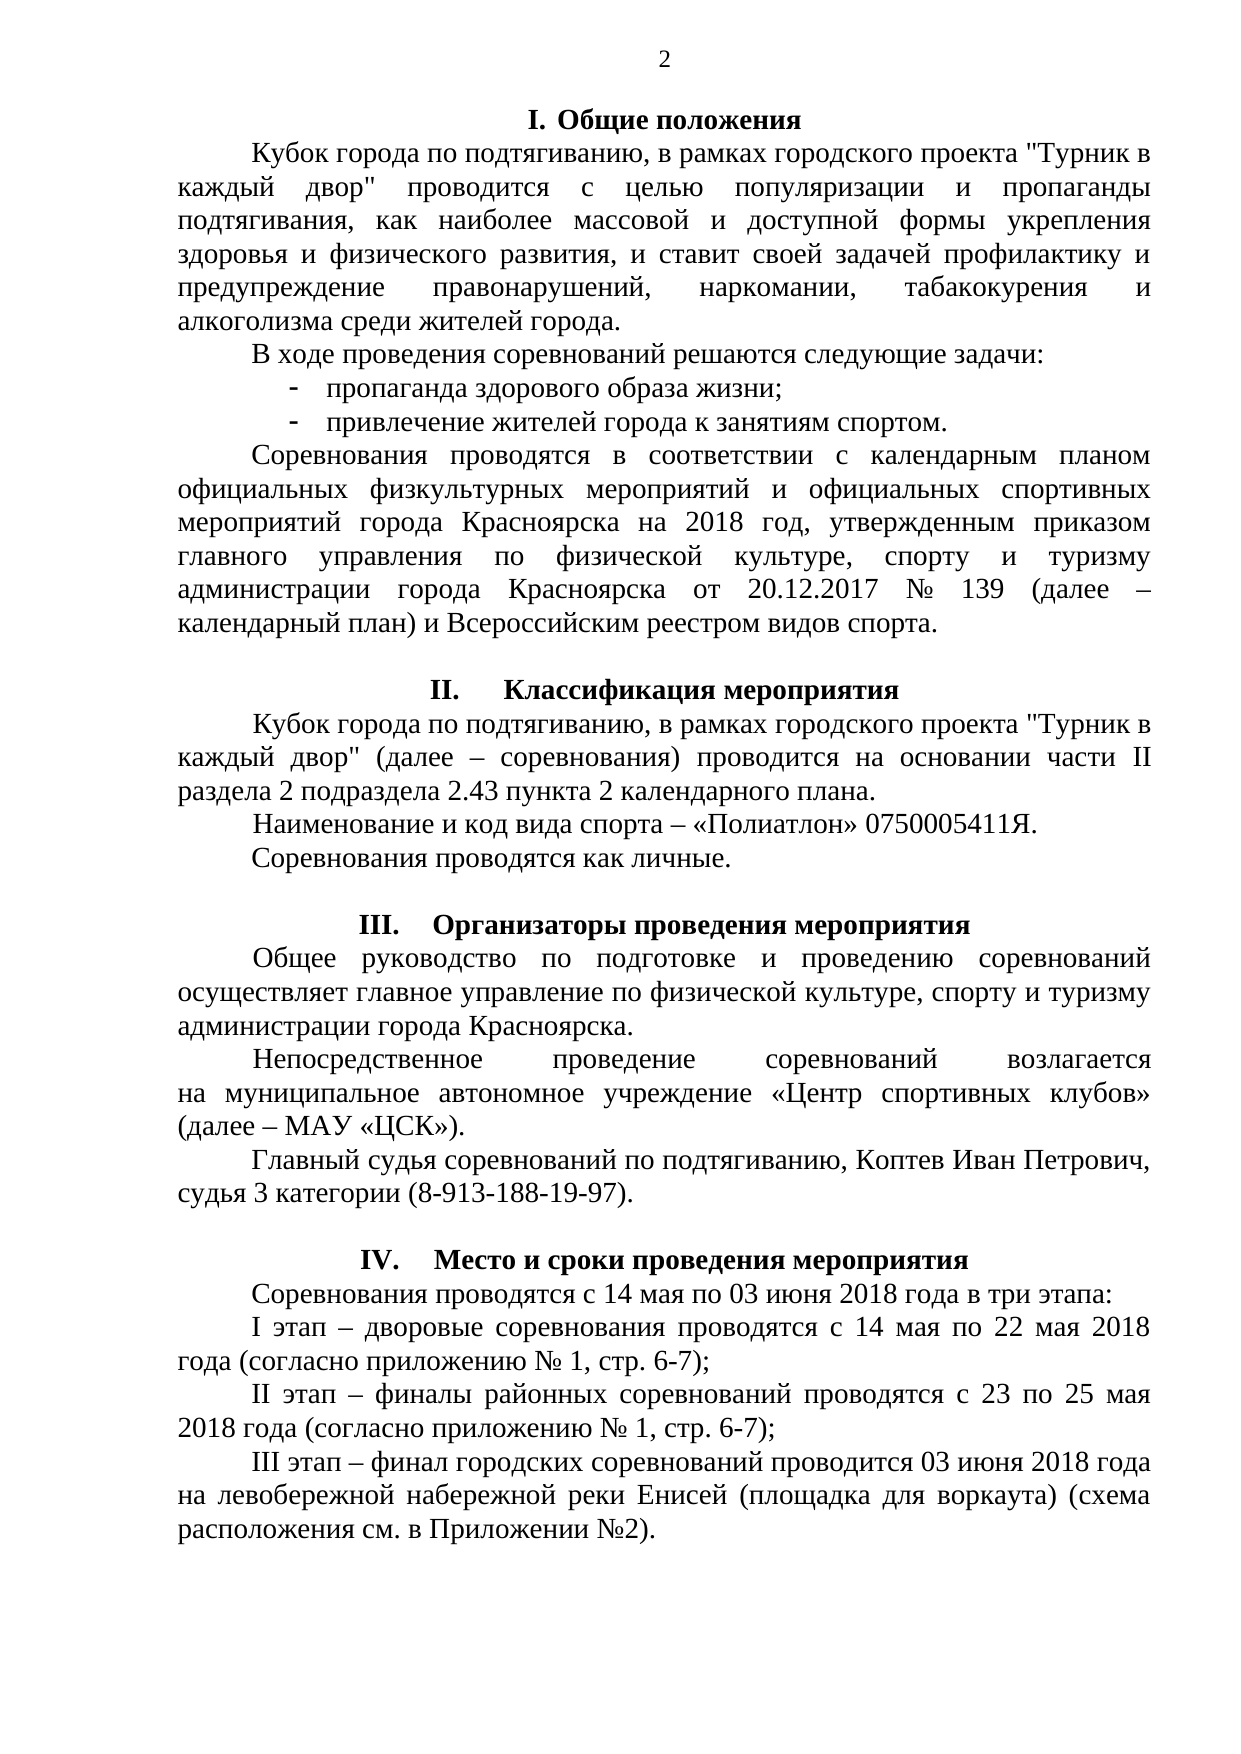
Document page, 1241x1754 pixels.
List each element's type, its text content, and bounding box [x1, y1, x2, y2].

text II этап – финалы районных соревнований проводятся с 23 по 25 мая 2018 года (согласно приложению № 1, стр. 6-7); [177, 1377, 1152, 1444]
text Соревнования проводятся в соответствии с календарным планом официальных физкультурных мероприятий и официальных спортивных мероприятий города Красноярска на 2018 год, утвержденным приказом главного управления по физической культуре, спорту и туризму администрации города Красноярска от 20.12.2017 № 139 (далее – календарный план) и Всероссийским реестром видов спорта. [177, 437, 1152, 639]
text Соревнования проводятся как личные. [177, 840, 1152, 873]
list привлечение жителей города к занятиям спортом. [288, 404, 1152, 437]
text Наименование и код вида спорта – «Полиатлон» 0750005411Я. [177, 806, 1152, 840]
list Общие положения [177, 102, 1152, 135]
text Соревнования проводятся с 14 мая по 03 июня 2018 года в три этапа: [177, 1276, 1152, 1309]
list Классификация мероприятия [177, 672, 1152, 706]
text В ходе проведения соревнований решаются следующие задачи: [177, 337, 1152, 370]
text I этап – дворовые соревнования проводятся с 14 мая по 22 мая 2018 года (согласно приложению № 1, стр. 6-7); [177, 1309, 1152, 1377]
text Кубок города по подтягиванию, в рамках городского проекта "Турник в каждый двор" (далее – соревнования) проводится на основании части II раздела 2 подраздела 2.43 пункта 2 календарного плана. [177, 706, 1152, 806]
text Общее руководство по подготовке и проведению соревнований осуществляет главное управление по физической культуре, спорту и туризму администрации города Красноярска. [177, 941, 1152, 1041]
text Главный судья соревнований по подтягиванию, Коптев Иван Петрович, судья 3 категории (8-913-188-19-97). [177, 1142, 1152, 1209]
list Место и сроки проведения мероприятия [177, 1242, 1152, 1276]
list пропаганда здорового образа жизни; [288, 370, 1152, 404]
text Кубок города по подтягиванию, в рамках городского проекта "Турник в каждый двор" проводится с целью популяризации и пропаганды подтягивания, как наиболее массовой и доступной формы укрепления здоровья и физического развития, и ставит своей задачей профилактику и предупреждение правонарушений, наркомании, табакокурения и алкоголизма среди жителей города. [177, 135, 1152, 337]
text III этап – финал городских соревнований проводится 03 июня 2018 года на левобережной набережной реки Енисей (площадка для воркаута) (схема расположения см. в Приложении №2). [177, 1444, 1152, 1544]
text Непосредственное проведение соревнований возлагается на муниципальное автономное учреждение «Центр спортивных клубов» (далее – МАУ «ЦСК»). [177, 1041, 1152, 1142]
list Организаторы проведения мероприятия [177, 907, 1152, 941]
